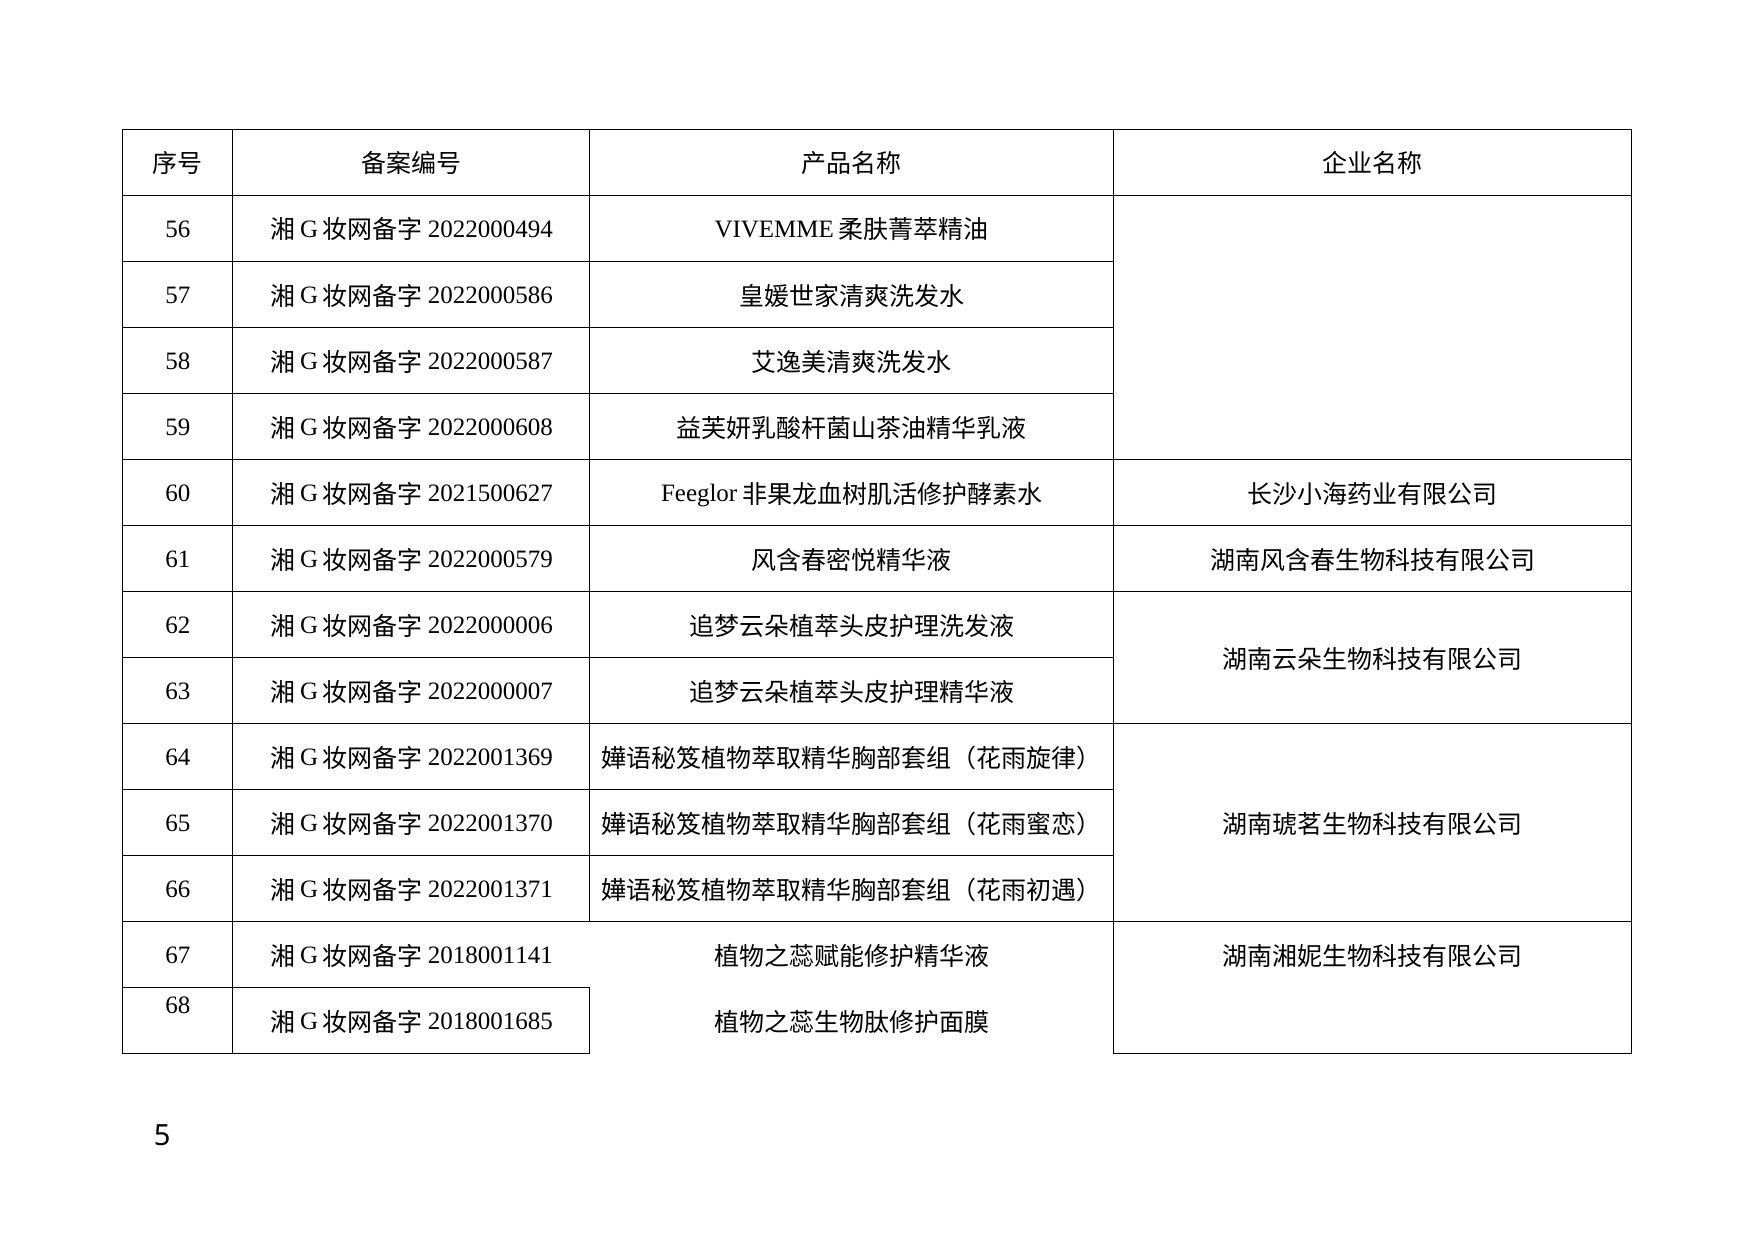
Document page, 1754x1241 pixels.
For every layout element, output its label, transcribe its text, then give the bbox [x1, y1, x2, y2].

table_cell 62 [123, 592, 232, 657]
table_cell 追梦云朵植萃头皮护理精华液 [590, 658, 1113, 723]
table_cell 56 [123, 196, 232, 261]
table_cell 64 [123, 724, 232, 789]
table_header 产品名称 [590, 130, 1113, 194]
table_cell 67 [123, 922, 232, 987]
table_cell 湖南湘妮生物科技有限公司 [1114, 922, 1631, 1053]
table_cell 皇媛世家清爽洗发水 [590, 262, 1113, 327]
table_cell Feeglor非果龙血树肌活修护酵素水 [590, 460, 1113, 525]
table_cell 58 [123, 328, 232, 393]
table_header 序号 [123, 130, 232, 194]
table_cell 63 [123, 658, 232, 723]
table_cell 57 [123, 262, 232, 327]
table_cell 湖南云朵生物科技有限公司 [1114, 592, 1631, 723]
table_cell 艾逸美清爽洗发水 [590, 328, 1113, 393]
table_cell 湖南琥茗生物科技有限公司 [1114, 724, 1631, 921]
table_cell 湘G妆网备字2021500627 [233, 460, 589, 525]
table_cell 植物之蕊赋能修护精华液 [590, 922, 1113, 987]
table_cell 嬅语秘笈植物萃取精华胸部套组（花雨旋律） [590, 724, 1113, 789]
table_cell 长沙小海药业有限公司 [1114, 460, 1631, 525]
table_cell 湘G妆网备字2022000494 [233, 196, 589, 261]
table_cell 湘G妆网备字2022001371 [233, 856, 589, 921]
table_cell 湘G妆网备字2022000579 [233, 526, 589, 591]
table_cell 61 [123, 526, 232, 591]
table_cell 湘G妆网备字2018001141 [233, 922, 589, 987]
table_cell 湘G妆网备字2022000608 [233, 394, 589, 459]
table_cell 益芙妍乳酸杆菌山茶油精华乳液 [590, 394, 1113, 459]
table_header 企业名称 [1114, 130, 1631, 194]
table_cell 68 [123, 988, 232, 1053]
table_cell 追梦云朵植萃头皮护理洗发液 [590, 592, 1113, 657]
table_cell 湘G妆网备字2022000586 [233, 262, 589, 327]
table_cell 湘G妆网备字2022001369 [233, 724, 589, 789]
table_cell 嬅语秘笈植物萃取精华胸部套组（花雨初遇） [590, 856, 1113, 921]
table_cell VIVEMME柔肤菁萃精油 [590, 196, 1113, 261]
table_cell 66 [123, 856, 232, 921]
table_cell 60 [123, 460, 232, 525]
table_cell 植物之蕊生物肽修护面膜 [590, 987, 1113, 1053]
table_cell 风含春密悦精华液 [590, 526, 1113, 591]
table_cell 湖南风含春生物科技有限公司 [1114, 526, 1631, 591]
table_cell 湘G妆网备字2018001685 [233, 988, 589, 1053]
table_cell 湘G妆网备字2022000006 [233, 592, 589, 657]
table_cell 59 [123, 394, 232, 459]
table_header 备案编号 [233, 130, 589, 194]
table_cell 湘G妆网备字2022000587 [233, 328, 589, 393]
table_cell 湘G妆网备字2022001370 [233, 790, 589, 855]
table_cell 湘G妆网备字2022000007 [233, 658, 589, 723]
table_cell 65 [123, 790, 232, 855]
table_cell 嬅语秘笈植物萃取精华胸部套组（花雨蜜恋） [590, 790, 1113, 855]
